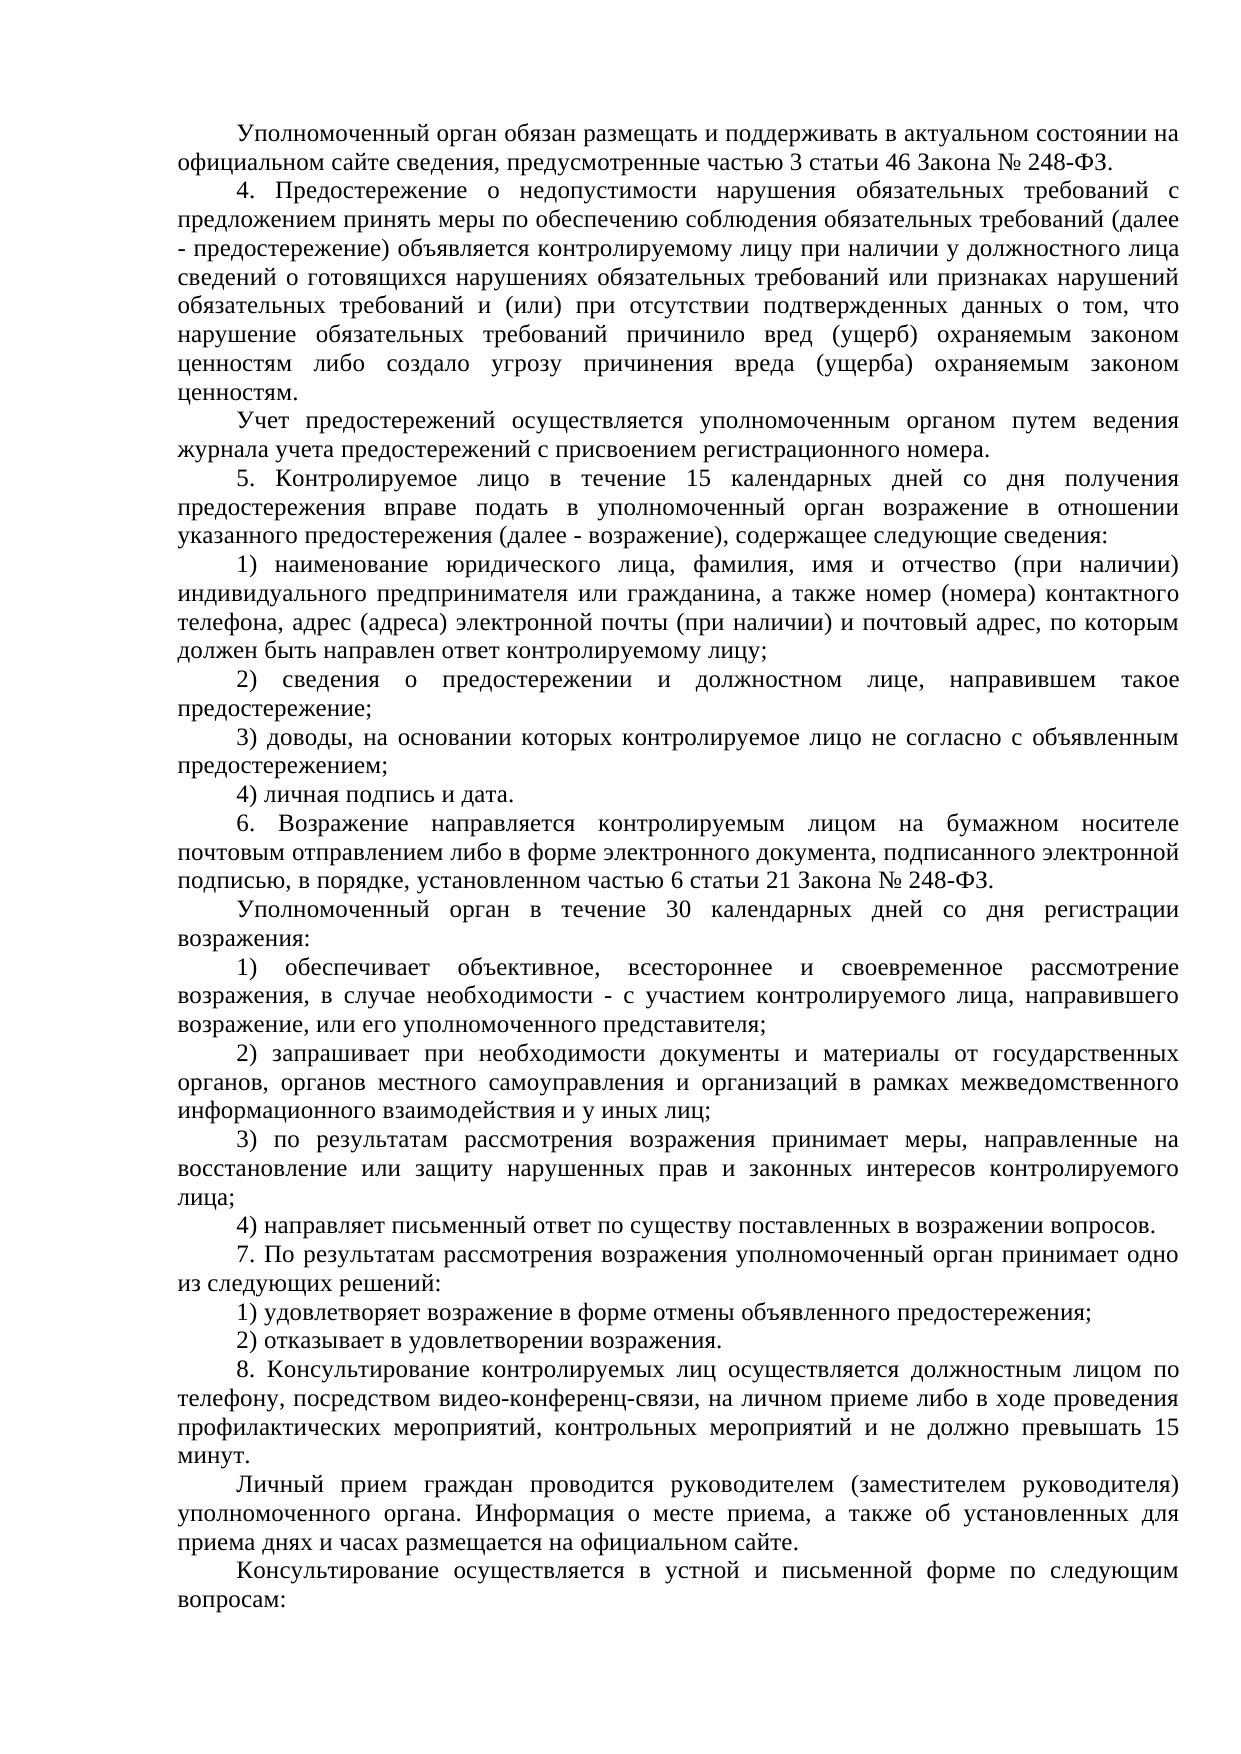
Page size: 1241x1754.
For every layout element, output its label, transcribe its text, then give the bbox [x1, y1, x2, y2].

text 3) доводы, на основании которых контролируемое лицо не согласно с объявленным предостережением; [177, 722, 1181, 779]
text Личный прием граждан проводится руководителем (заместителем руководителя) уполномоченного органа. Информация о месте приема, а также об установленных для приема днях и часах размещается на официальном сайте. [177, 1469, 1181, 1556]
text Консультирование осуществляется в устной и письменной форме по следующим вопросам: [177, 1556, 1181, 1613]
text 6. Возражение направляется контролируемым лицом на бумажном носителе почтовым отправлением либо в форме электронного документа, подписанного электронной подписью, в порядке, установленном частью 6 статьи 21 Закона № 248-ФЗ. [177, 808, 1181, 894]
text Учет предостережений осуществляется уполномоченным органом путем ведения журнала учета предостережений с присвоением регистрационного номера. [177, 406, 1181, 463]
text 4. Предостережение о недопустимости нарушения обязательных требований с предложением принять меры по обеспечению соблюдения обязательных требований (далее - предостережение) объявляется контролируемому лицу при наличии у должностного лица сведений о готовящихся нарушениях обязательных требований или признаках нарушений обязательных требований и (или) при отсутствии подтвержденных данных о том, что нарушение обязательных требований причинило вред (ущерб) охраняемым законом ценностям либо создало угрозу причинения вреда (ущерба) охраняемым законом ценностям. [177, 176, 1181, 406]
text 4) личная подпись и дата. [177, 779, 1181, 808]
text 1) удовлетворяет возражение в форме отмены объявленного предостережения; [177, 1297, 1181, 1326]
text 1) обеспечивает объективное, всестороннее и своевременное рассмотрение возражения, в случае необходимости - с участием контролируемого лица, направившего возражение, или его уполномоченного представителя; [177, 952, 1181, 1038]
text 2) отказывает в удовлетворении возражения. [177, 1326, 1181, 1354]
text 5. Контролируемое лицо в течение 15 календарных дней со дня получения предостережения вправе подать в уполномоченный орган возражение в отношении указанного предостережения (далее - возражение), содержащее следующие сведения: [177, 463, 1181, 549]
text Уполномоченный орган обязан размещать и поддерживать в актуальном состоянии на официальном сайте сведения, предусмотренные частью 3 статьи 46 Закона № 248-ФЗ. [177, 118, 1181, 176]
text 7. По результатам рассмотрения возражения уполномоченный орган принимает одно из следующих решений: [177, 1239, 1181, 1297]
text 4) направляет письменный ответ по существу поставленных в возражении вопросов. [177, 1211, 1181, 1239]
text Уполномоченный орган в течение 30 календарных дней со дня регистрации возражения: [177, 894, 1181, 952]
text 2) запрашивает при необходимости документы и материалы от государственных органов, органов местного самоуправления и организаций в рамках межведомственного информационного взаимодействия и у иных лиц; [177, 1038, 1181, 1124]
text 3) по результатам рассмотрения возражения принимает меры, направленные на восстановление или защиту нарушенных прав и законных интересов контролируемого лица; [177, 1124, 1181, 1211]
text 2) сведения о предостережении и должностном лице, направившем такое предостережение; [177, 664, 1181, 722]
text 8. Консультирование контролируемых лиц осуществляется должностным лицом по телефону, посредством видео-конференц-связи, на личном приеме либо в ходе проведения профилактических мероприятий, контрольных мероприятий и не должно превышать 15 минут. [177, 1354, 1181, 1469]
text 1) наименование юридического лица, фамилия, имя и отчество (при наличии) индивидуального предпринимателя или гражданина, а также номер (номера) контактного телефона, адрес (адреса) электронной почты (при наличии) и почтовый адрес, по которым должен быть направлен ответ контролируемому лицу; [177, 549, 1181, 664]
